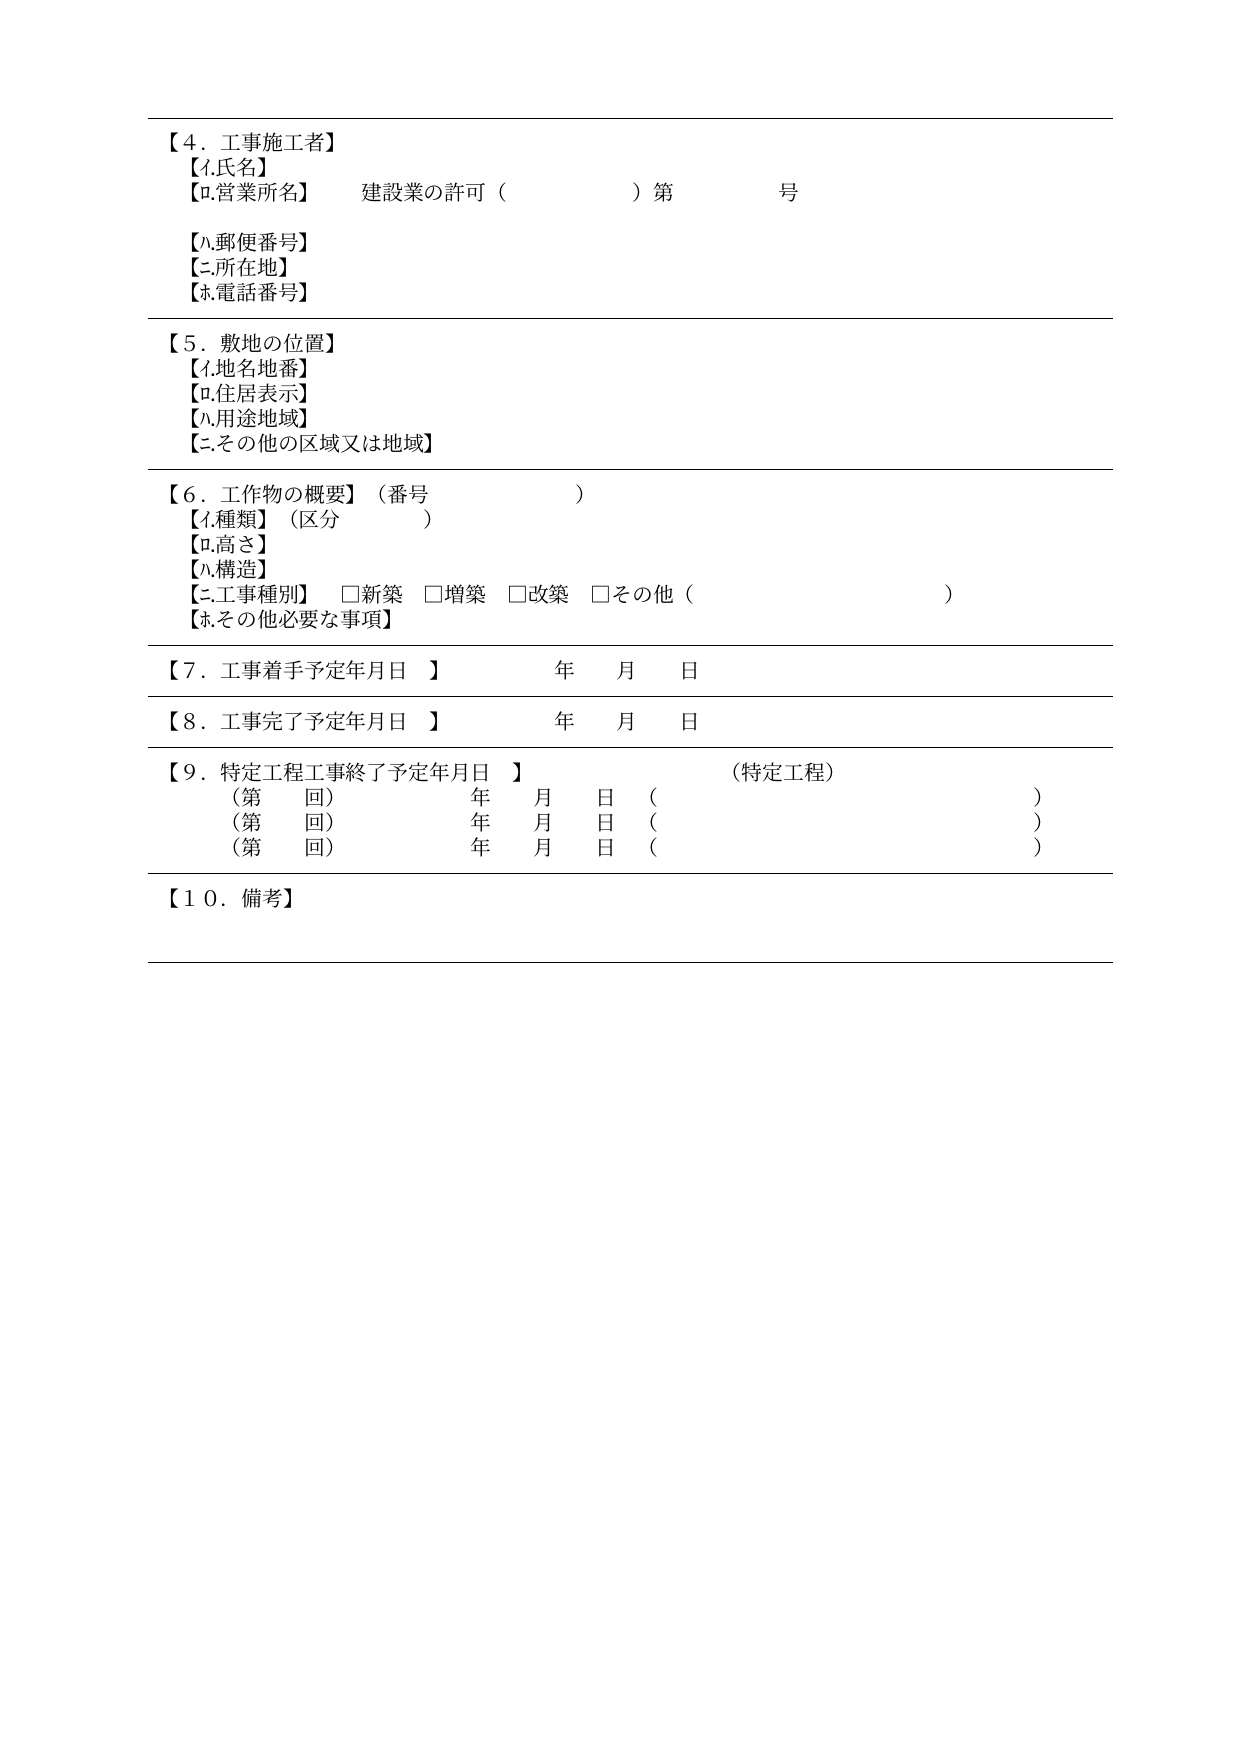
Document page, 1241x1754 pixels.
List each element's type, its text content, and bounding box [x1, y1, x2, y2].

table_cell 【５．敷地の位置】 【ｲ.地名地番】 【ﾛ.住居表示】 【ﾊ.用途地域】 【ﾆ.その他の区域又は地域】 [148, 319, 1113, 469]
table_cell 【１０．備考】 [148, 874, 1113, 962]
table_cell 【４．工事施工者】 【ｲ.氏名】 【ﾛ.営業所名】 建設業の許可（ ）第 号 【ﾊ.郵便番号】 【ﾆ.所在地】 【ﾎ.電話番号】 [148, 119, 1113, 318]
table_cell 【９．特定工程工事終了予定年月日 】 （特定工程） （第 回） 年 月 日 （ ） （第 回） 年 月 日 （ ） （第 回） 年 月 日 （ ） [148, 748, 1113, 873]
table_cell 【６．工作物の概要】（番号 ） 【ｲ.種類】（区分 ） 【ﾛ.高さ】 【ﾊ.構造】 【ﾆ.工事種別】 □新築 □増築 □改築 □その他（ ） 【ﾎ.その他必要な事項】 [148, 470, 1113, 645]
table_cell 【７．工事着手予定年月日 】 年 月 日 [148, 646, 1113, 696]
table_cell 【８．工事完了予定年月日 】 年 月 日 [148, 697, 1113, 747]
